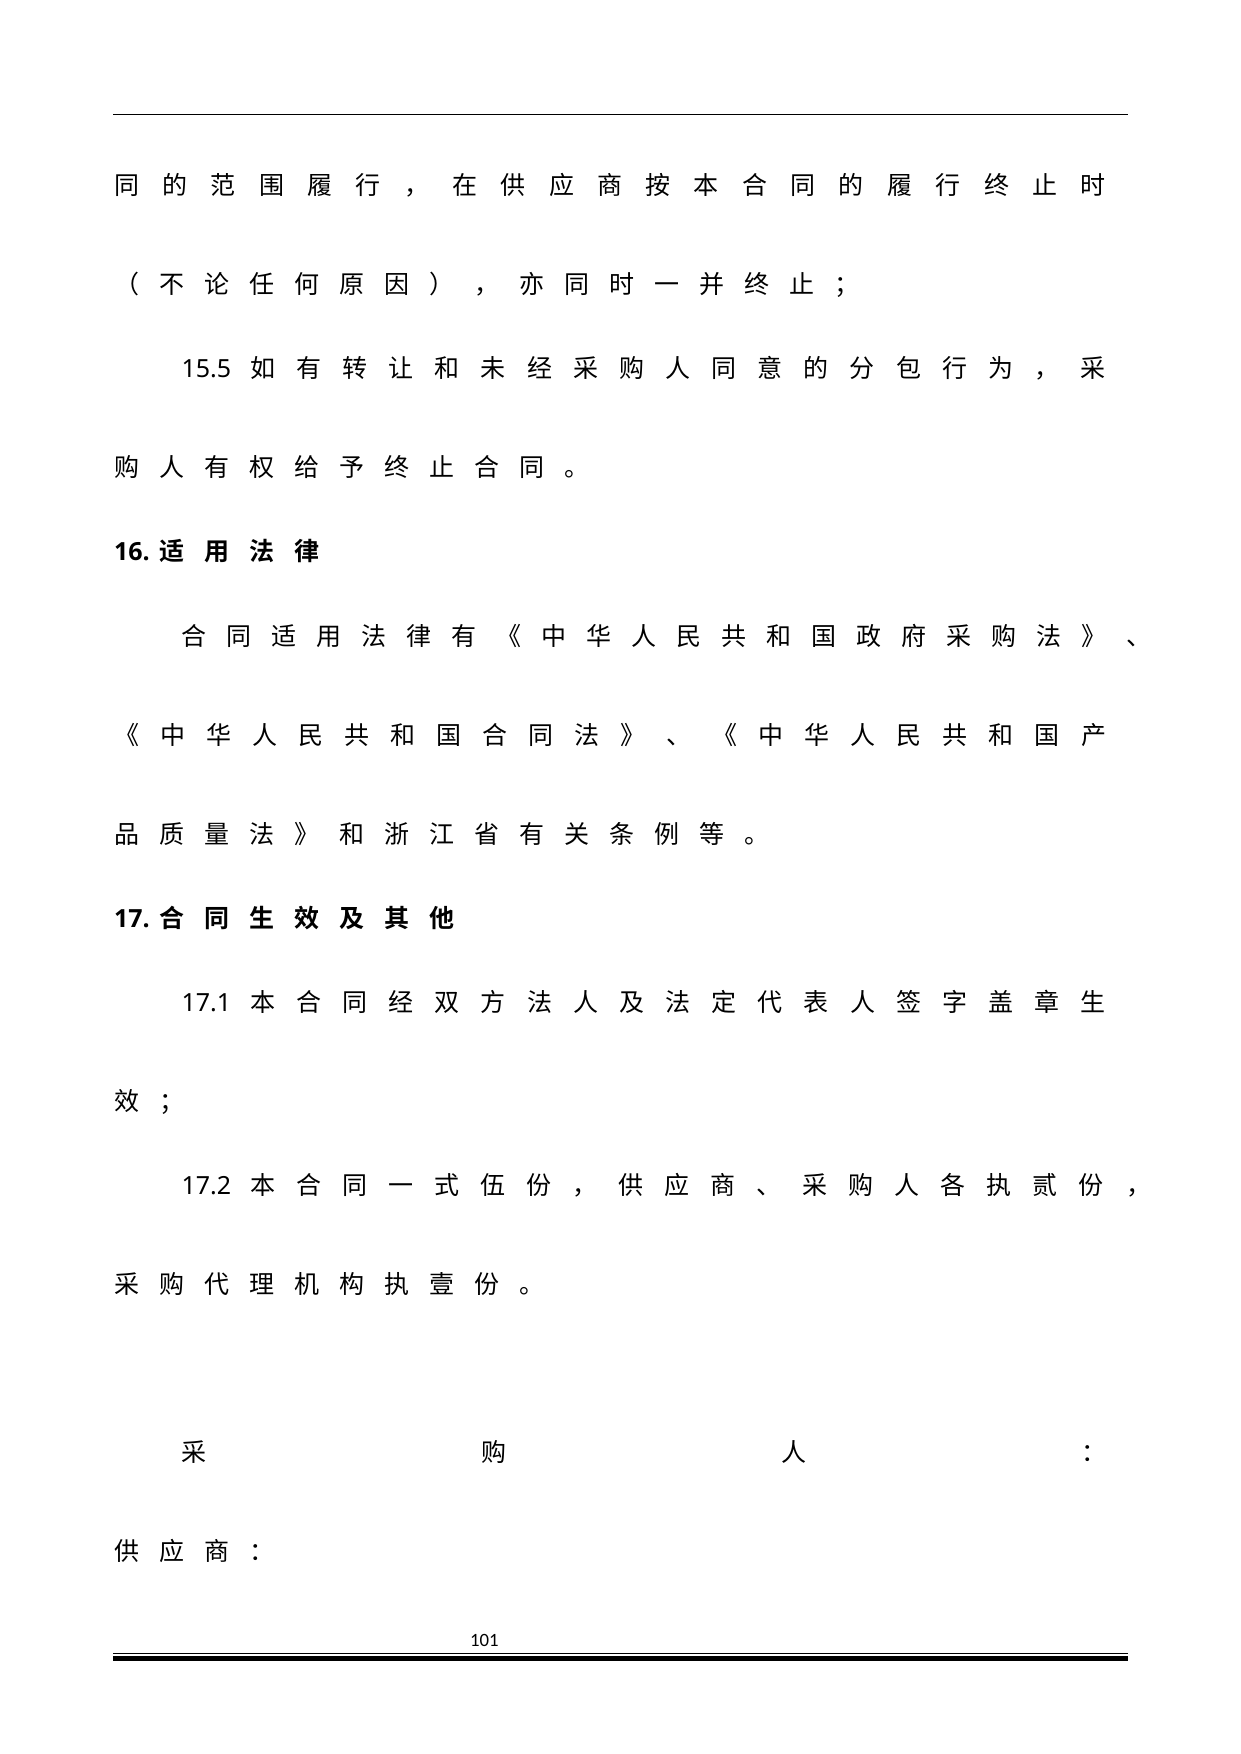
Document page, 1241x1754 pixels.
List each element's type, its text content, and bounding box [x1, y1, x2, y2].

text 合同适用法律有《中华人民共和国政府采购法》、《中华人民共和国合同法》、《中华人民共和国产品质量法》和浙江省有关条例等。 [114, 601, 1126, 865]
text 17.2本合同一式伍份，供应商、采购人各执贰份，采购代理机构执壹份。 [114, 1151, 1126, 1316]
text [114, 151, 1126, 316]
text 采购人： 供应商： [114, 1417, 1126, 1582]
text 15.5如有转让和未经采购人同意的分包行为，采购人有权给予终止合同。 [114, 334, 1126, 499]
text 17.1本合同经双方法人及法定代表人签字盖章生效； [114, 968, 1126, 1133]
text 17.合同生效及其他 [114, 883, 1126, 949]
text 16.适用法律 [114, 517, 1126, 583]
